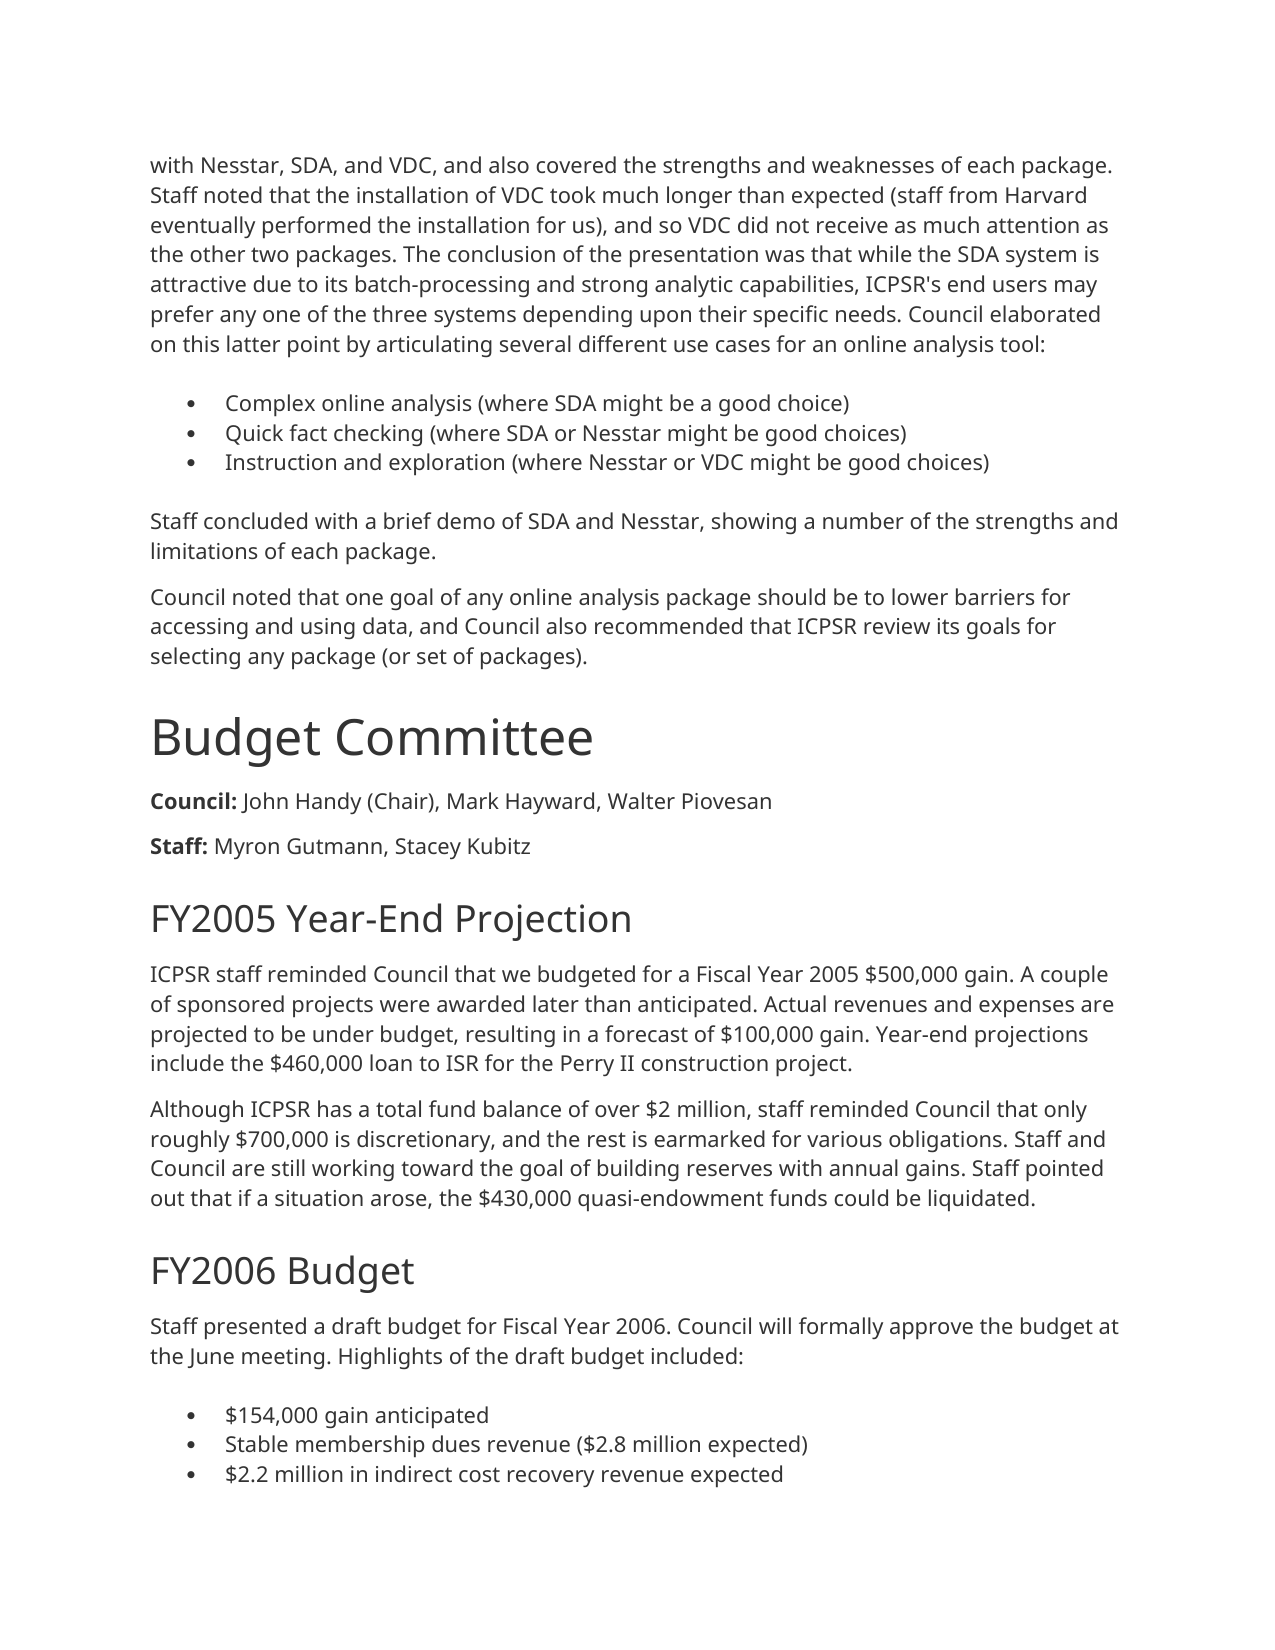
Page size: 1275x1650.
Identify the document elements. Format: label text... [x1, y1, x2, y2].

text Staff presented a draft budget for Fiscal Year 2006. Council will formally approve the budget at the June meeting. Highlights of the draft budget included: [150, 1311, 1125, 1370]
text Although ICPSR has a total fund balance of over $2 million, staff reminded Council that only roughly $700,000 is discretionary, and the rest is earmarked for various obligations. Staff and Council are still working toward the goal of building reserves with annual gains. Staff pointed out that if a situation arose, the $430,000 quasi-endowment funds could be liquidated. [150, 1094, 1125, 1213]
list Complex online analysis (where SDA might be a good choice) [187, 388, 1125, 417]
list $2.2 million in indirect cost recovery revenue expected [187, 1459, 1125, 1489]
text FY2006 Budget [150, 1244, 1125, 1295]
list Stable membership dues revenue ($2.8 million expected) [187, 1429, 1125, 1459]
text ICPSR staff reminded Council that we budgeted for a Fiscal Year 2005 $500,000 gain. A couple of sponsored projects were awarded later than anticipated. Actual revenues and expenses are projected to be under budget, resulting in a forecast of $100,000 gain. Year-end projections include the $460,000 loan to ISR for the Perry II construction project. [150, 959, 1125, 1078]
text Council: John Handy (Chair), Mark Hayward, Walter Piovesan [150, 786, 1125, 816]
list Quick fact checking (where SDA or Nesstar might be good choices) [187, 417, 1125, 447]
text Council noted that one goal of any online analysis package should be to lower barriers for accessing and using data, and Council also recommended that ICPSR review its goals for selecting any package (or set of packages). [150, 581, 1125, 671]
text Budget Committee [150, 702, 1125, 770]
text Staff concluded with a brief demo of SDA and Nesstar, showing a number of the strengths and limitations of each package. [150, 506, 1125, 566]
text Staff: Myron Gutmann, Stacey Kubitz [150, 831, 1125, 861]
list Instruction and exploration (where Nesstar or VDC might be good choices) [187, 447, 1125, 477]
text FY2005 Year-End Projection [150, 892, 1125, 943]
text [150, 150, 1125, 358]
list $154,000 gain anticipated [187, 1399, 1125, 1429]
